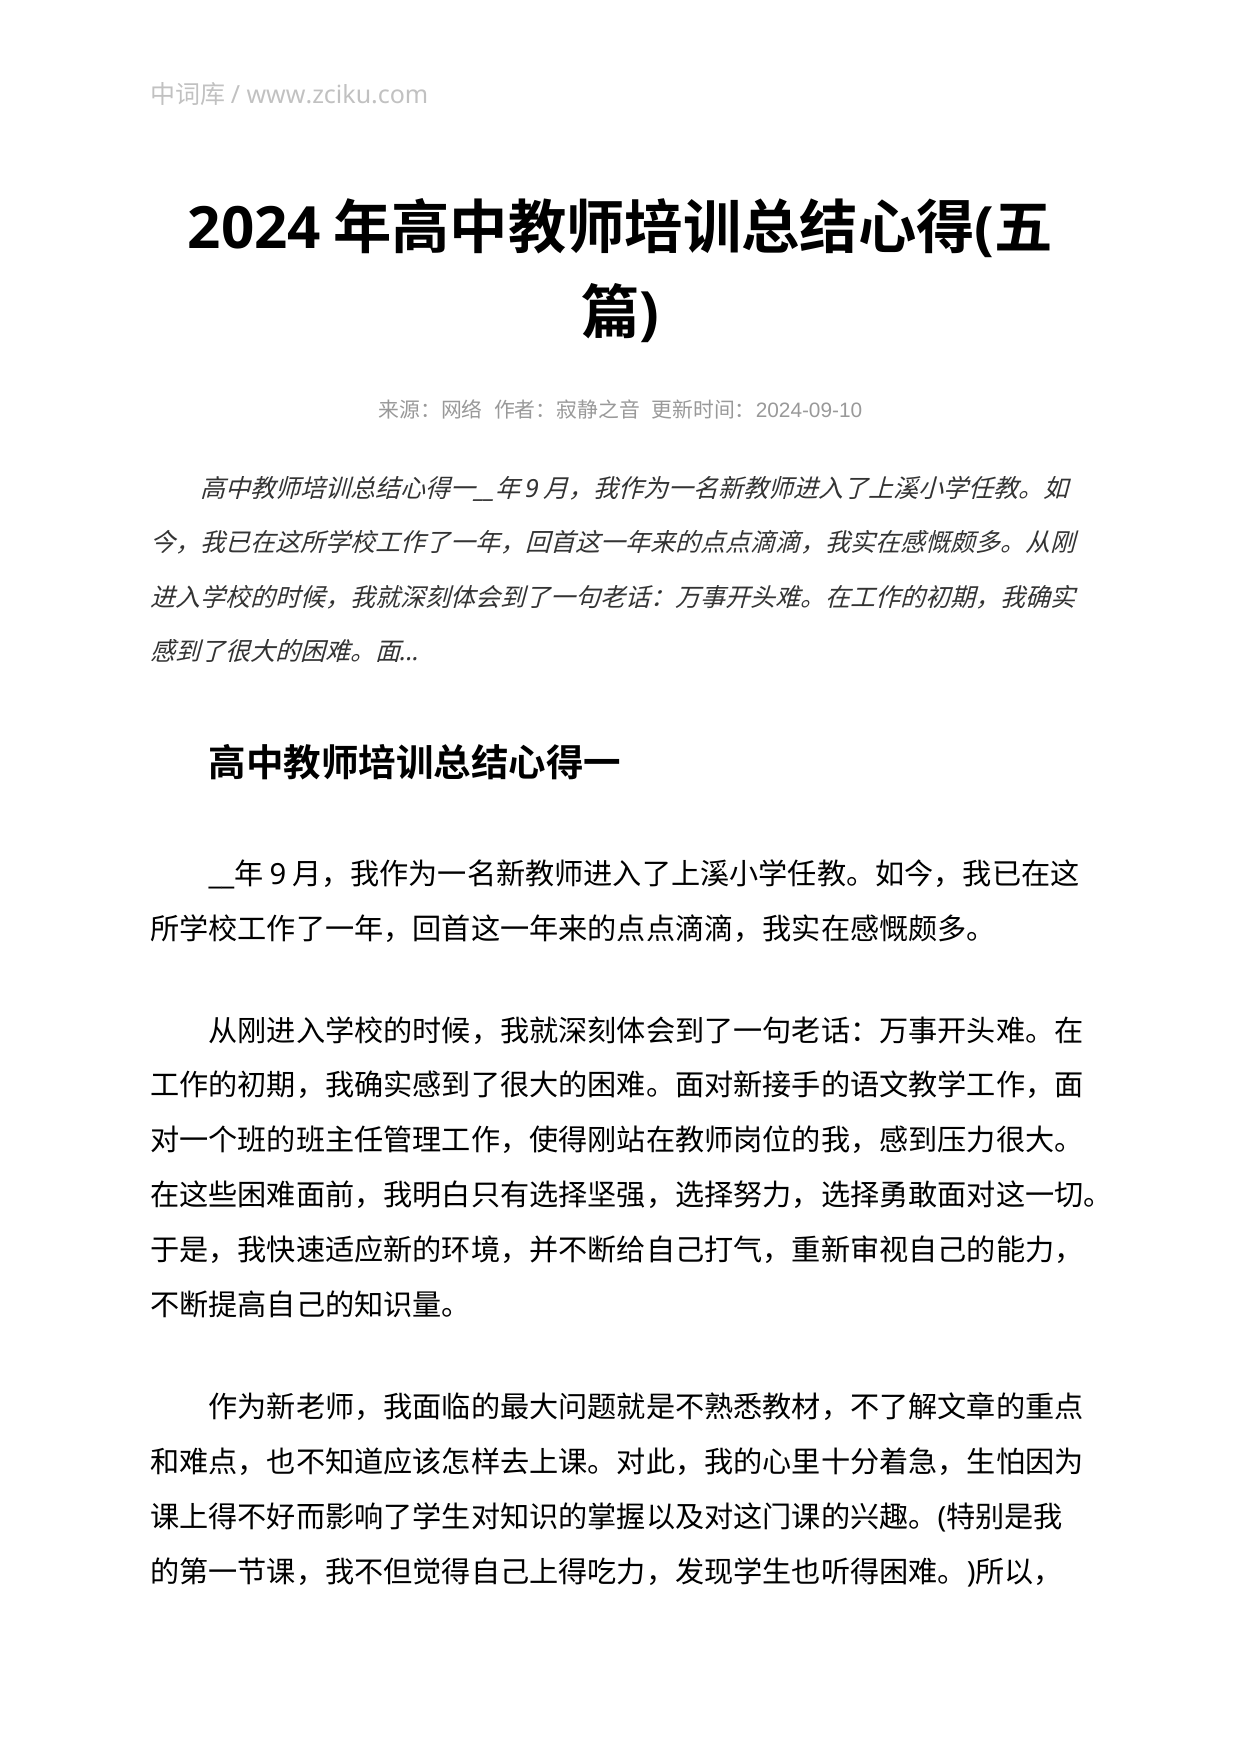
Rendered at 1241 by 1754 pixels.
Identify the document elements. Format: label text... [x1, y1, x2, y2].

subtitle 2024年高中教师培训总结心得(五篇) [150, 181, 1090, 351]
text 高中教师培训总结心得一 [150, 733, 1090, 787]
text 从刚进入学校的时候，我就深刻体会到了一句老话：万事开头难。在工作的初期，我确实感到了很大的困难。面对新接手的语文教学工作，面对一个班的班主任管理工作，使得刚站在教师岗位的我，感到压力很大。在这些困难面前，我明白只有选择坚强，选择努力，选择勇敢面对这一切。于是，我快速适应新的环境，并不断给自己打气，重新审视自己的能力，不断提高自己的知识量。 [150, 1007, 1090, 1324]
text 高中教师培训总结心得一__年9月，我作为一名新教师进入了上溪小学任教。如今，我已在这所学校工作了一年，回首这一年来的点点滴滴，我实在感慨颇多。从刚进入学校的时候，我就深刻体会到了一句老话：万事开头难。在工作的初期，我确实感到了很大的困难。面... [150, 468, 1090, 668]
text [150, 1383, 1090, 1591]
text __年9月，我作为一名新教师进入了上溪小学任教。如今，我已在这所学校工作了一年，回首这一年来的点点滴滴，我实在感慨颇多。 [150, 850, 1090, 948]
text 来源：网络 作者：寂静之音 更新时间：2024-09-10 [150, 398, 1090, 422]
